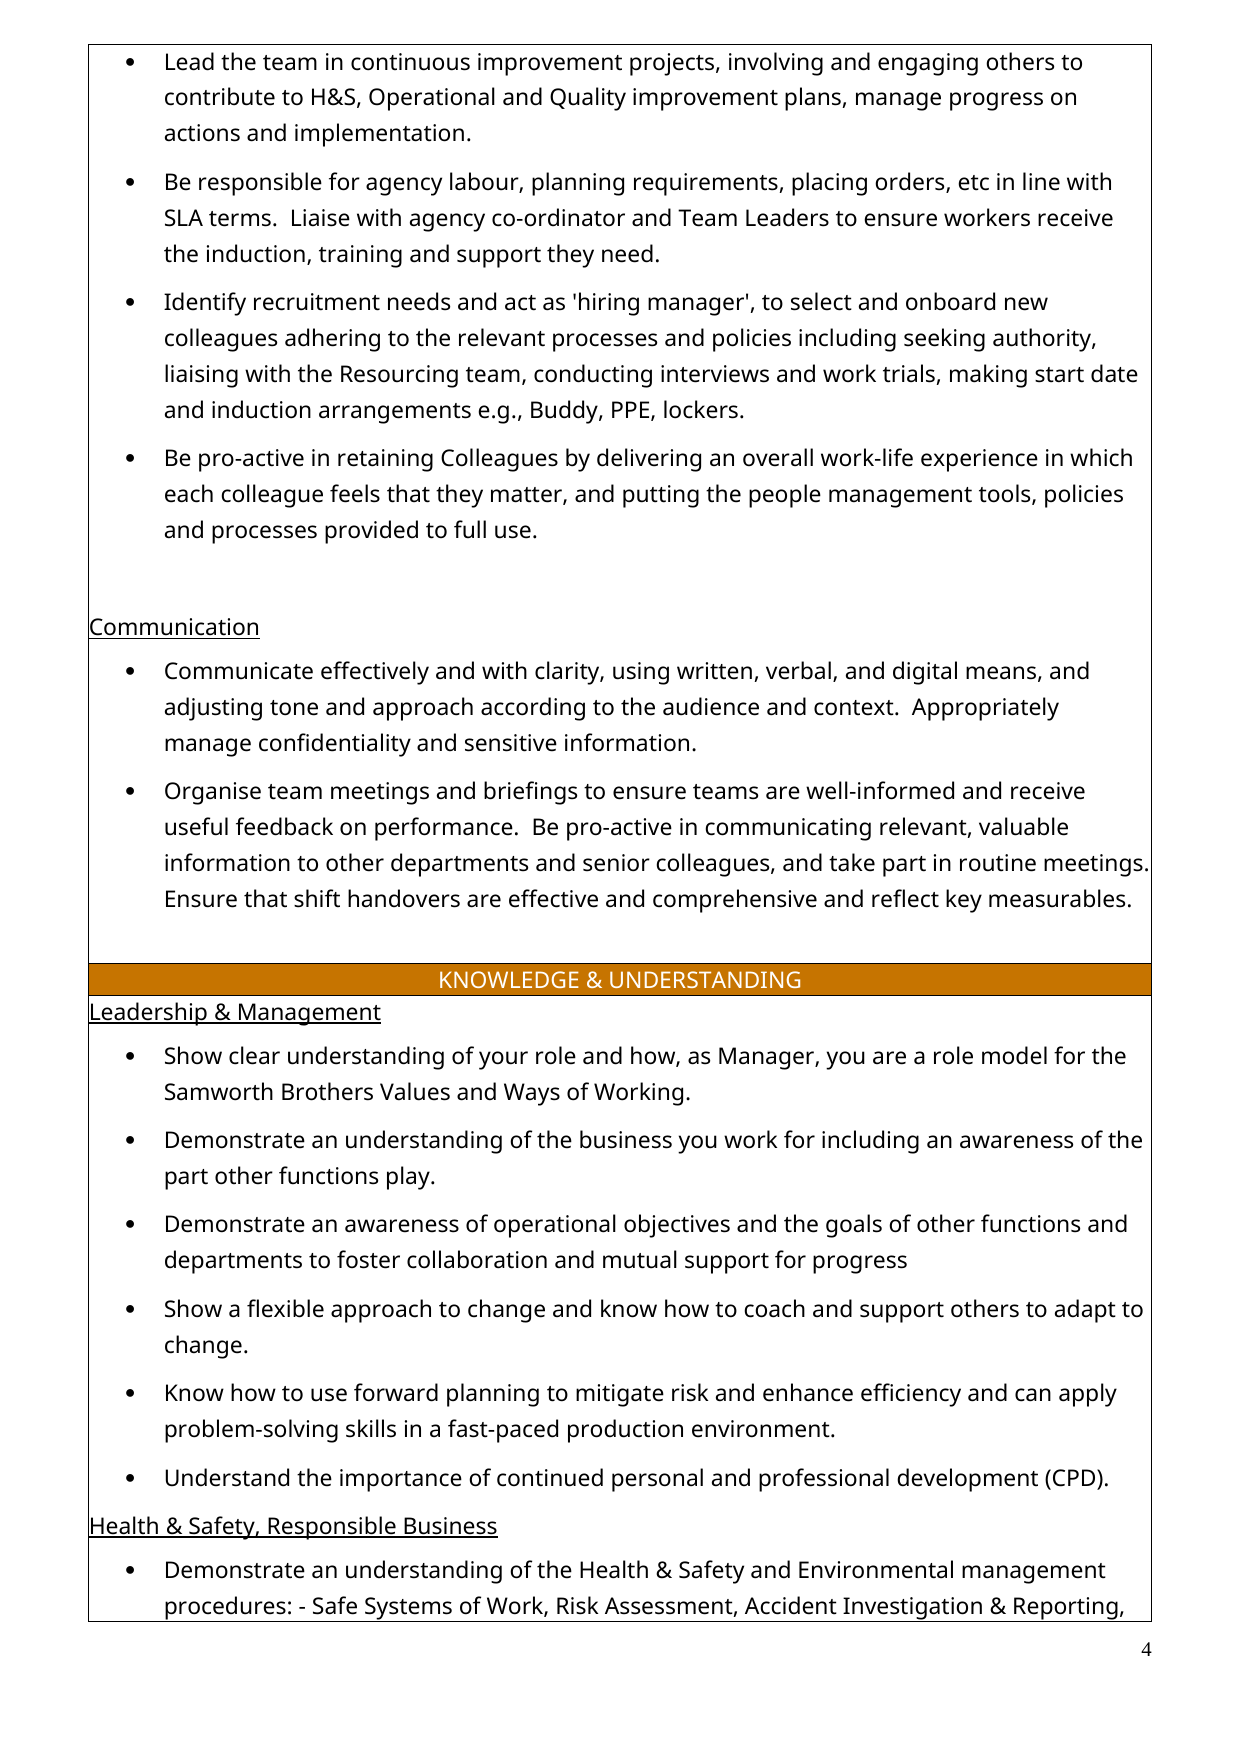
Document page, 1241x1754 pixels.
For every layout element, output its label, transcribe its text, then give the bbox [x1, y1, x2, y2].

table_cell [89, 45, 1151, 963]
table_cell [89, 996, 1151, 1621]
table_cell KNOWLEDGE & UNDERSTANDING [89, 964, 1151, 995]
